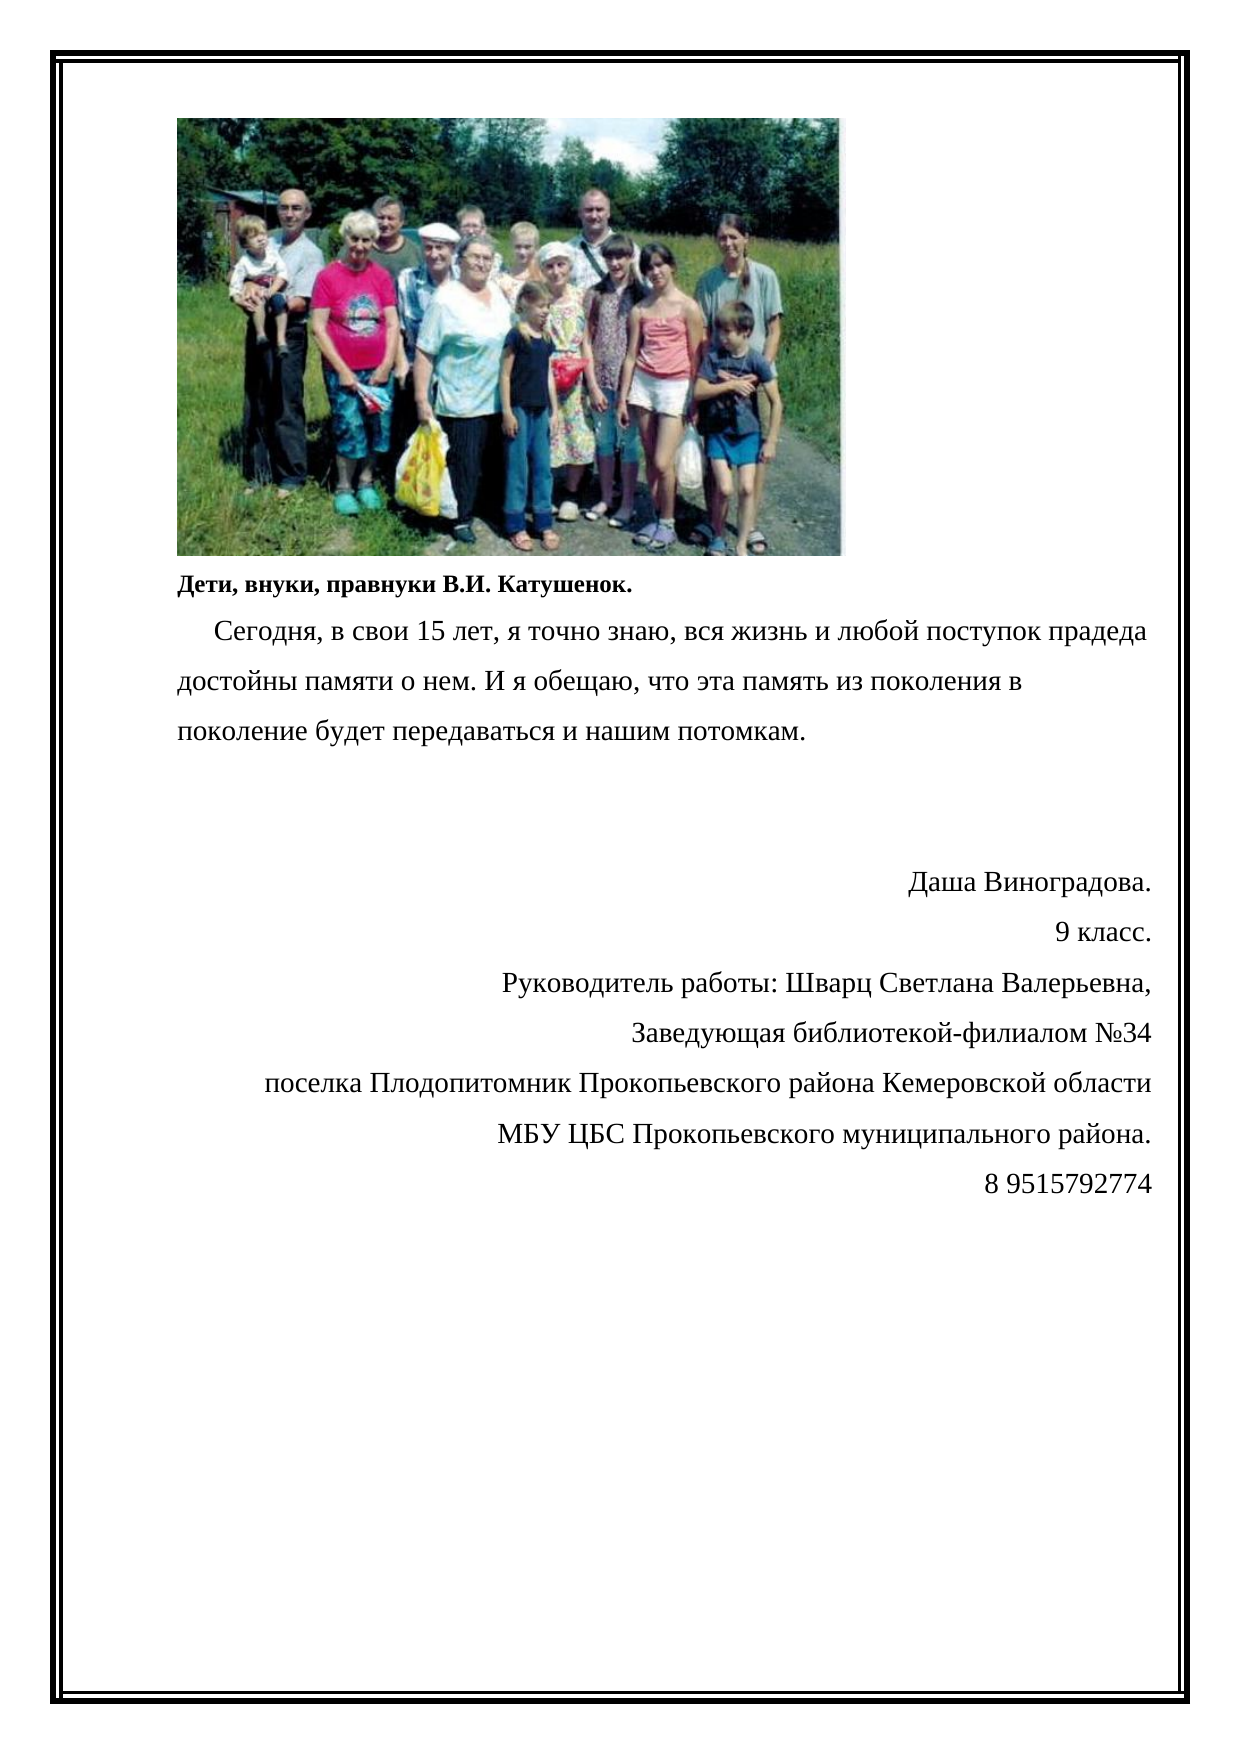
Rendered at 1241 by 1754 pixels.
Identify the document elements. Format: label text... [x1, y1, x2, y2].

text Дети, внуки, правнуки В.И. Катушенок. [177, 569, 1152, 598]
text 8 9515792774 [177, 1166, 1152, 1200]
text Заведующая библиотекой-филиалом №34 [177, 1015, 1152, 1049]
text поселка Плодопитомник Прокопьевского района Кемеровской области [177, 1066, 1152, 1099]
picture [177, 118, 846, 556]
text Даша Виноградова. [177, 864, 1152, 898]
text Руководитель работы: Шварц Светлана Валерьевна, [177, 965, 1152, 998]
text Сегодня, в свои 15 лет, я точно знаю, вся жизнь и любой поступок прадеда достойны памяти о нем. И я обещаю, что эта память из поколения в поколение будет передаваться и нашим потомкам. [177, 613, 1152, 747]
text 9 класс. [177, 914, 1152, 948]
text МБУ ЦБС Прокопьевского муниципального района. [177, 1116, 1152, 1149]
